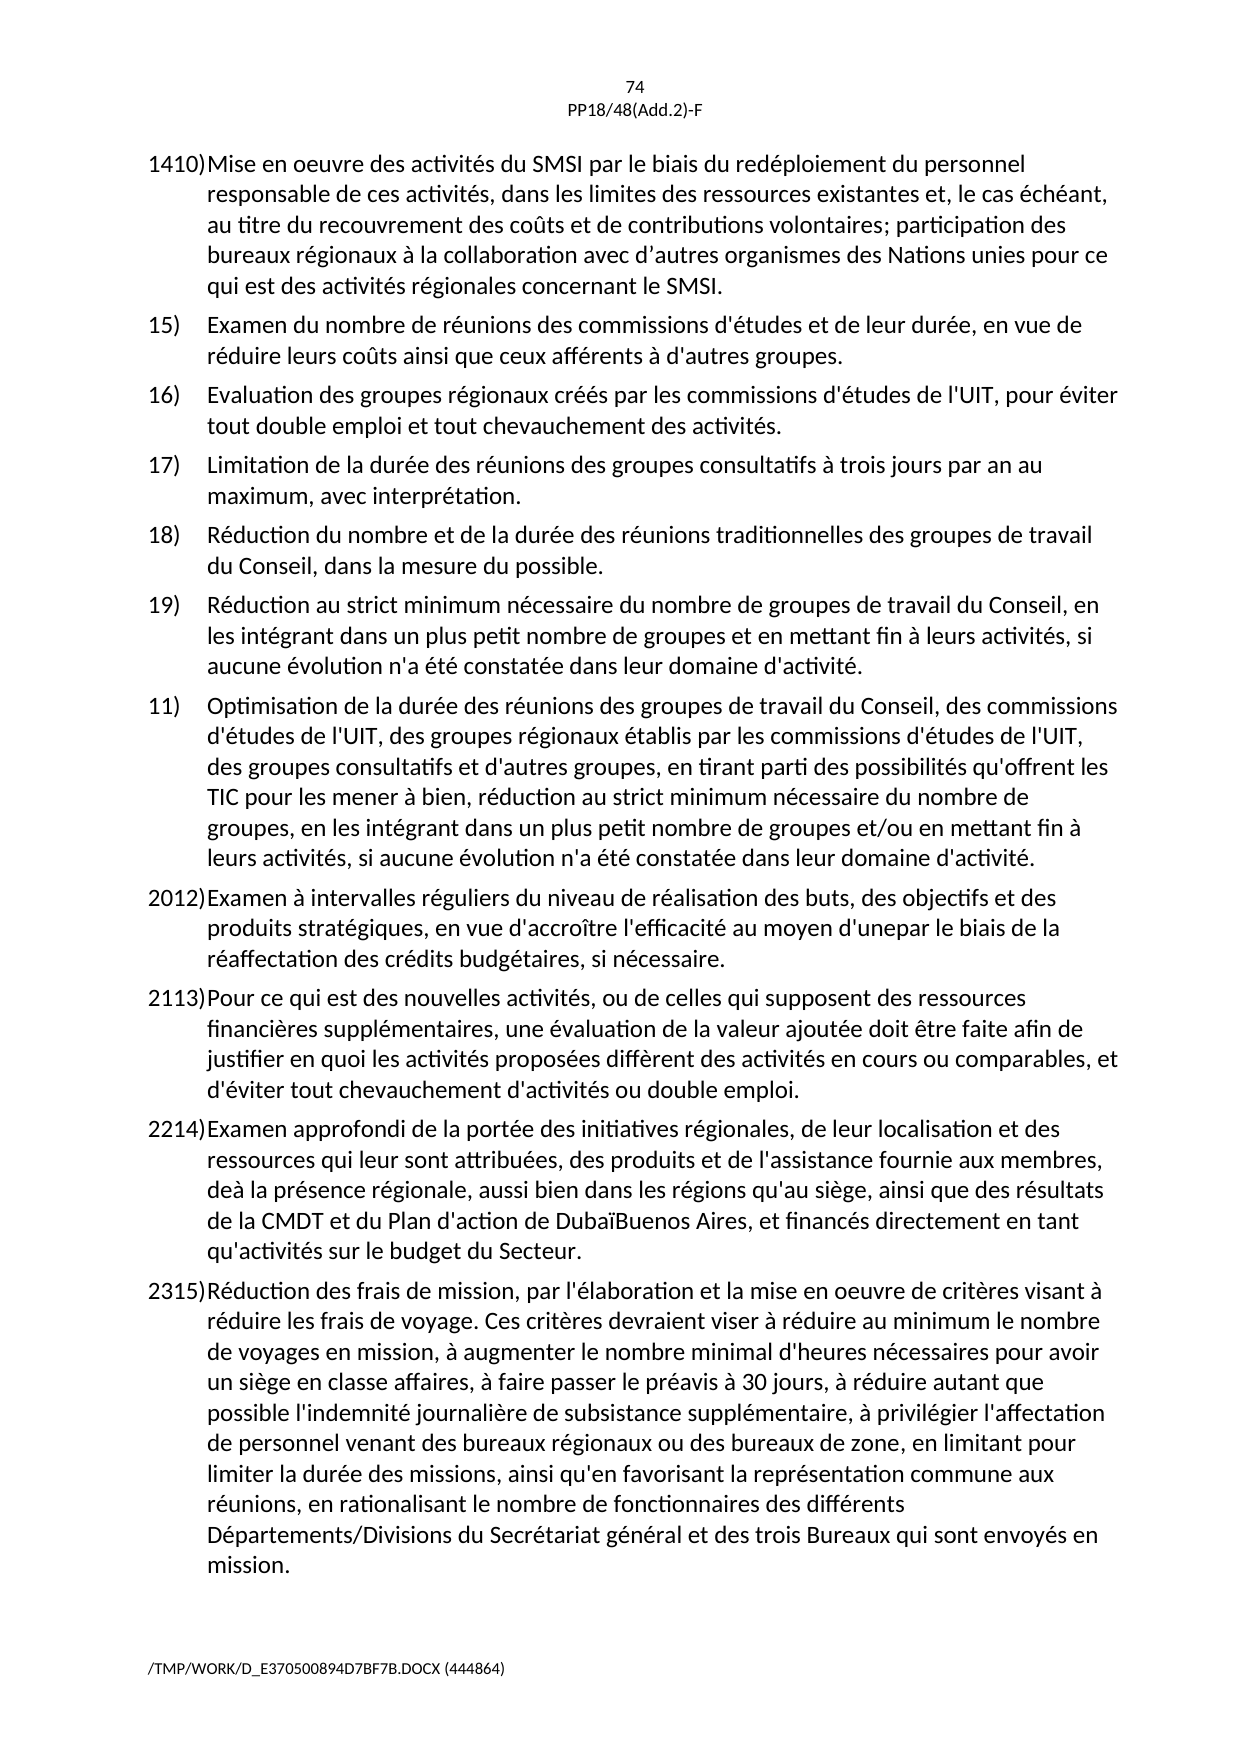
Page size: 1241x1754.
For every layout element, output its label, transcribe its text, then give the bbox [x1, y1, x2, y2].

text ) Examen à intervalles réguliers du niveau de réalisation des buts, des objectifs et des produits stratégiques, en vue d'accroître l'efficacité réaffectation des crédits budgétaires, si nécessaire. [148, 882, 1122, 973]
text ) Réduction des frais de mission, par l'élaboration et la mise en oeuvre de critères visant à réduire les frais de voyage. Ces critères devraient viser à réduire au minimum le nombre de voyages en mission, à réduire autant que possible l'indemnité journalière de subsistance supplémentaire, à privilégier l'affectation de personnel venant des bureaux régionaux ou des bureaux de zone la durée des missions ainsi qu'en favorisant la représentation commune aux réunions, en rationalisant le nombre de fonctionnaires des différents Départements/Divisions du Secrétariat général et des trois Bureaux qui sont envoyés en mission. [148, 1275, 1122, 1580]
text ) Mise en oeuvre des activités du SMSI par le biais du redéploiement du personnel responsable de ces activités, dans les limites des ressources existantes et, le cas échéant, au titre du recouvrement des coûts et de contributions volontaires. [148, 148, 1122, 300]
text ) Pour ce qui est des nouvelles activités, ou de celles qui supposent des ressources financières supplémentaires, une évaluation de la valeur ajoutée doit être faite afin de justifier en quoi les activités proposées diffèrent des activités en cours ou comparables, et d'éviter tout chevauchement d'activités ou double emploi. [148, 982, 1122, 1104]
text ) Examen approfondi de la portée des initiatives régionales, de leur localisation et des ressources qui leur sont attribuées, des produits et de l'assistance fournie aux membres, la présence régionale, aussi bien dans les régions qu'au siège, ainsi que des résultats de la CMDT et du Plan d'action de , et financés directement en tant qu'activités sur le budget du Secteur. [148, 1113, 1122, 1266]
